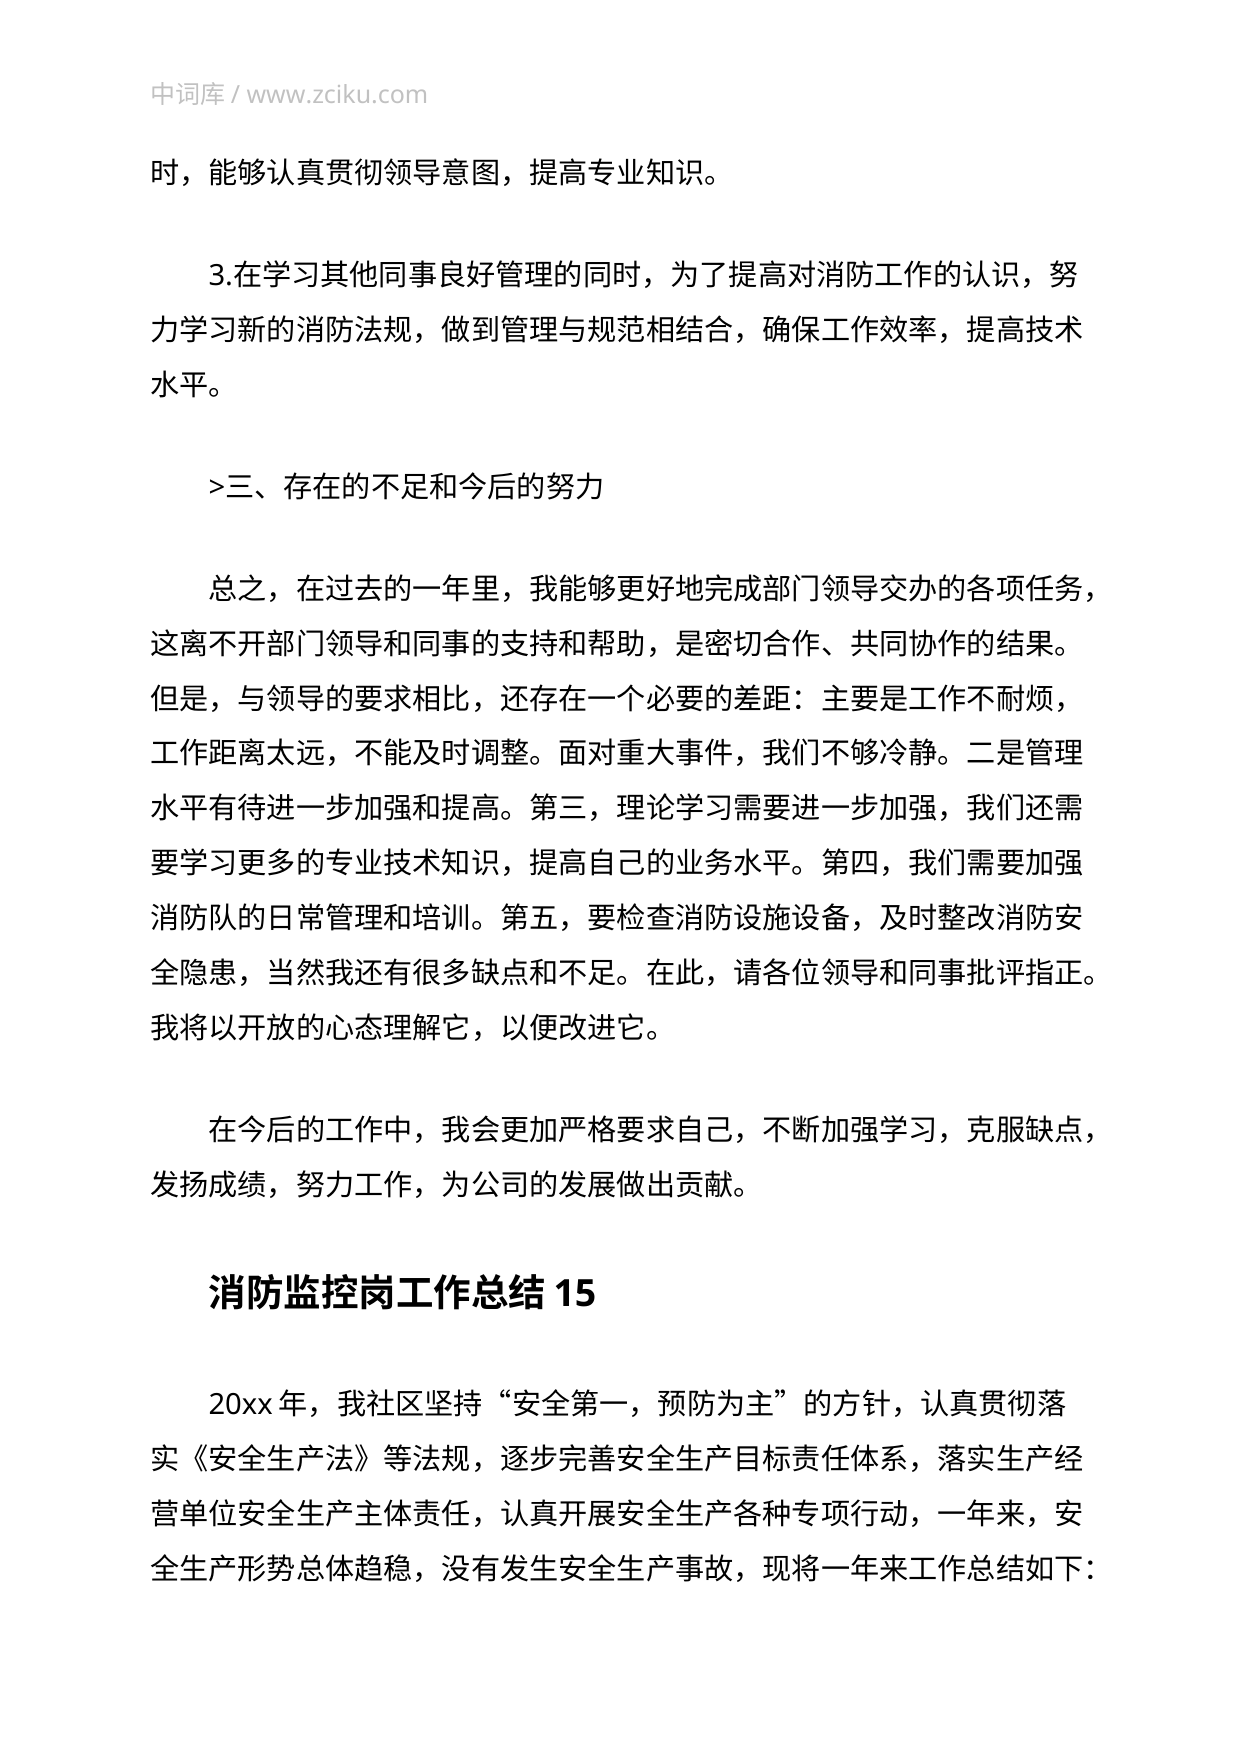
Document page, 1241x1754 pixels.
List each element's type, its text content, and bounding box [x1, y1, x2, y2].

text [150, 150, 1090, 192]
text 消防监控岗工作总结15 [150, 1263, 1090, 1317]
text 在今后的工作中，我会更加严格要求自己，不断加强学习，克服缺点，发扬成绩，努力工作，为公司的发展做出贡献。 [150, 1106, 1090, 1203]
text 总之，在过去的一年里，我能够更好地完成部门领导交办的各项任务，这离不开部门领导和同事的支持和帮助，是密切合作、共同协作的结果。但是，与领导的要求相比，还存在一个必要的差距：主要是工作不耐烦，工作距离太远，不能及时调整。面对重大事件，我们不够冷静。二是管理水平有待进一步加强和提高。第三，理论学习需要进一步加强，我们还需要学习更多的专业技术知识，提高自己的业务水平。第四，我们需要加强消防队的日常管理和培训。第五，要检查消防设施设备，及时整改消防安全隐患，当然我还有很多缺点和不足。在此，请各位领导和同事批评指正。我将以开放的心态理解它，以便改进它。 [150, 565, 1090, 1047]
text 20xx年，我社区坚持“安全第一，预防为主”的方针，认真贯彻落实《安全生产法》等法规，逐步完善安全生产目标责任体系，落实生产经营单位安全生产主体责任，认真开展安全生产各种专项行动，一年来，安全生产形势总体趋稳，没有发生安全生产事故，现将一年来工作总结如下： [150, 1381, 1090, 1588]
text >三、存在的不足和今后的努力 [150, 463, 1090, 506]
text 3.在学习其他同事良好管理的同时，为了提高对消防工作的认识，努力学习新的消防法规，做到管理与规范相结合，确保工作效率，提高技术水平。 [150, 252, 1090, 404]
